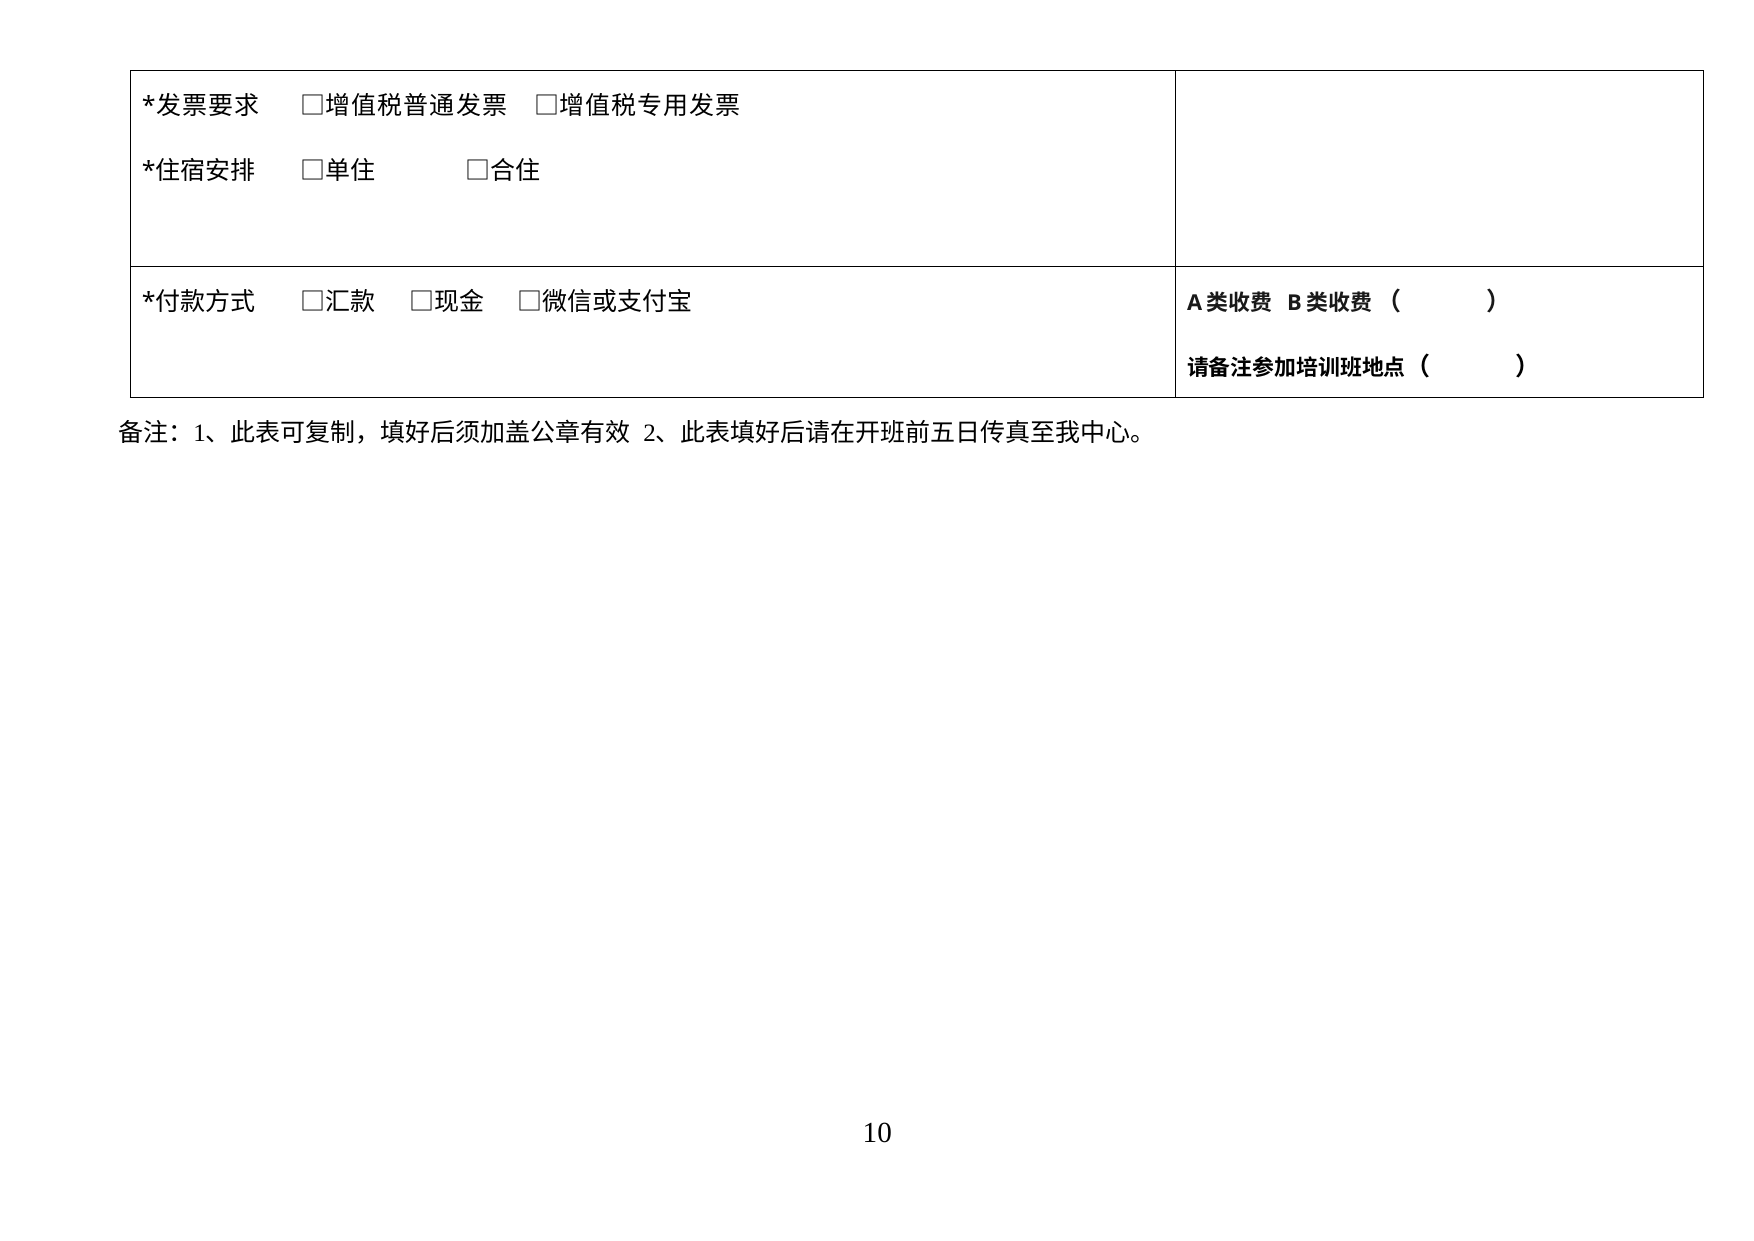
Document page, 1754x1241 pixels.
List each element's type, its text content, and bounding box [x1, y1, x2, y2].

table_cell *付款方式 □汇款 □现金 □微信或支付宝 [131, 267, 1175, 397]
table_cell A类收费 B类收费 （ ） 请备注参加培训班地点（ ） [1176, 267, 1703, 397]
text 备注：1、此表可复制，填好后须加盖公章有效 2、此表填好后请在开班前五日传真至我中心。 [118, 398, 1636, 463]
table_cell *发票要求 □增值税普通发票 □增值税专用发票 *住宿安排 □单住 □合住 [131, 71, 1175, 266]
